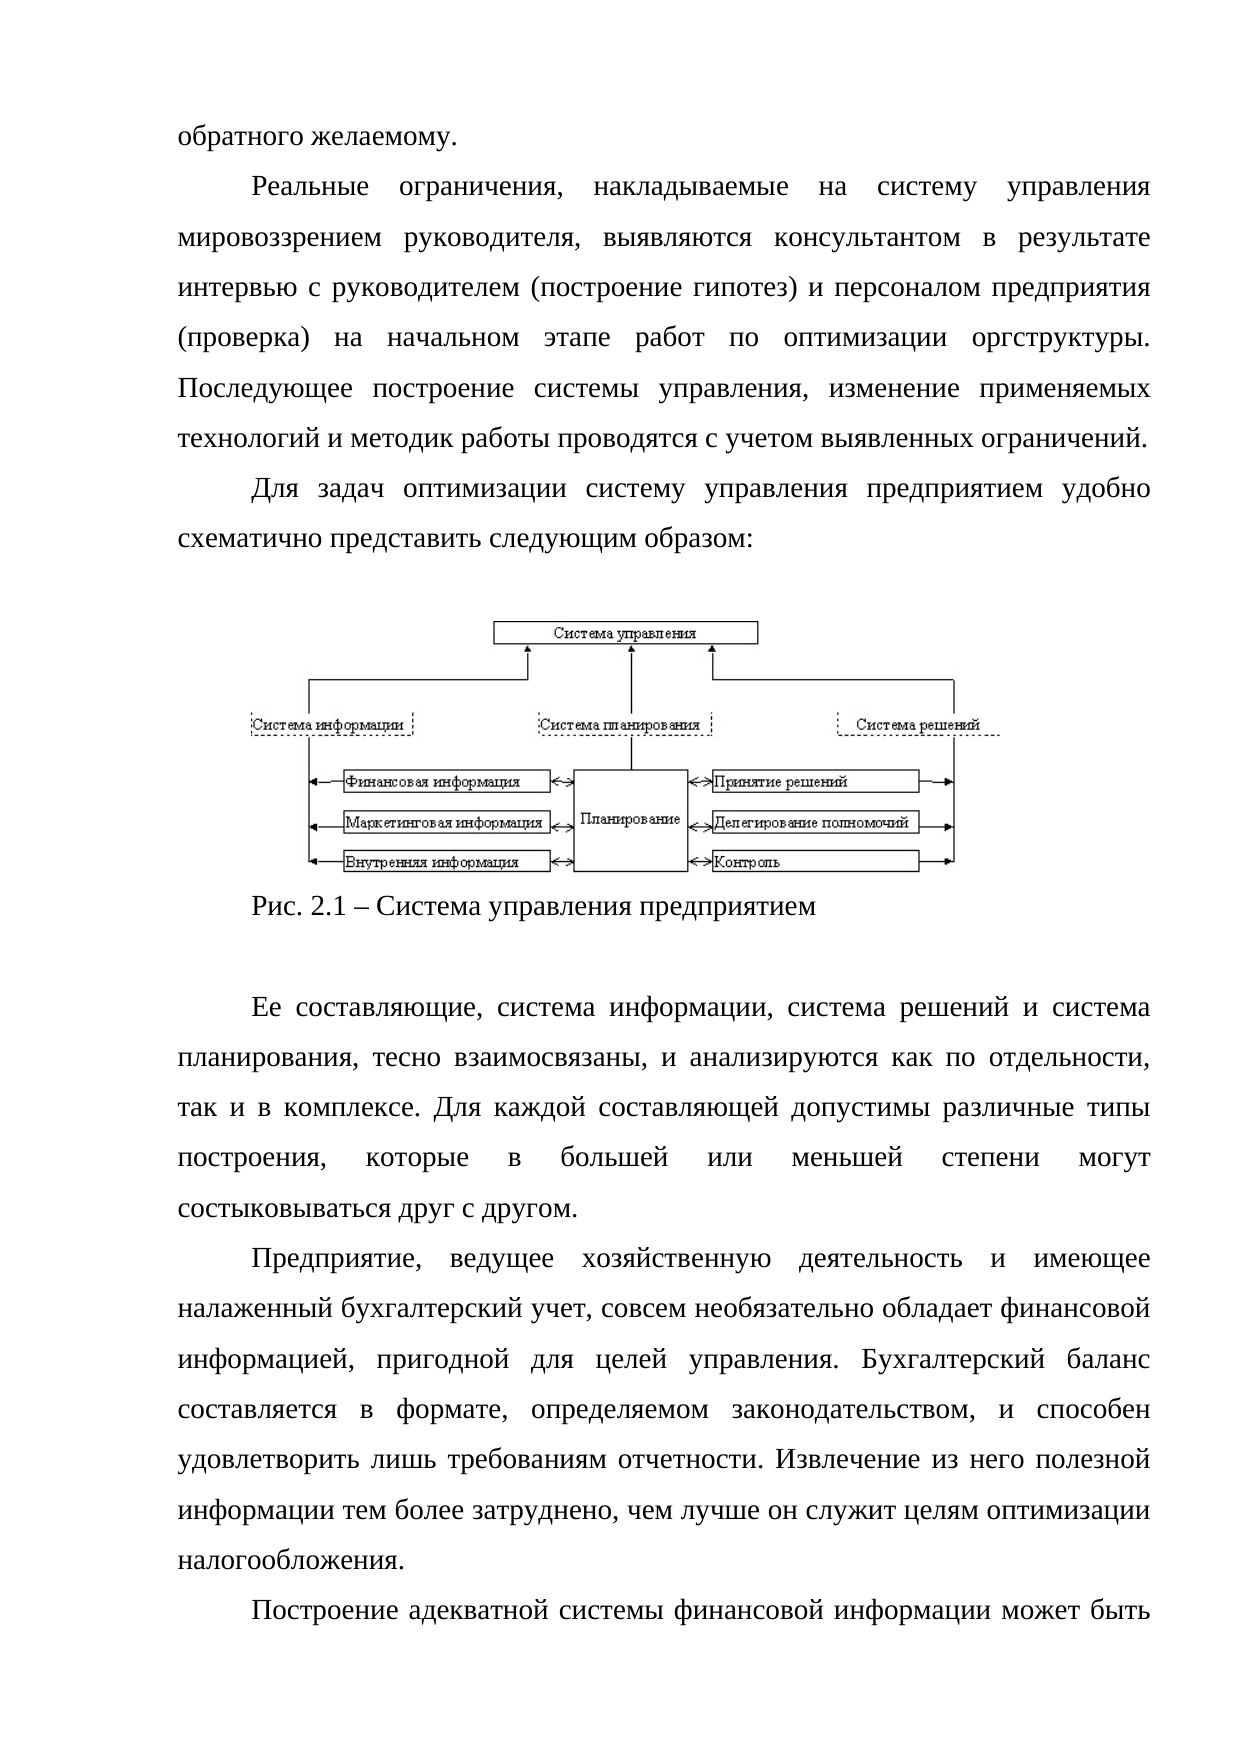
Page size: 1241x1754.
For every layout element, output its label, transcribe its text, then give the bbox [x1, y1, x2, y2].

text Ее составляющие, система информации, система решений и система планирования, тесно взаимосвязаны, и анализируются как по отдельности, так и в комплексе. Для каждой составляющей допустимы различные типы построения, которые в большей или меньшей степени могут состыковываться друг с другом. [177, 989, 1152, 1223]
text Реальные ограничения, накладываемые на систему управления мировоззрением руководителя, выявляются консультантом в результате интервью с руководителем (построение гипотез) и персоналом предприятия (проверка) на начальном этапе работ по оптимизации оргструктуры. Последующее построение системы управления, изменение применяемых технологий и методик работы проводятся с учетом выявленных ограничений. [177, 168, 1152, 453]
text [177, 118, 1152, 152]
text Рис. 2.1 – Система управления предприятием [177, 888, 1152, 922]
picture [251, 621, 1011, 876]
text Предприятие, ведущее хозяйственную деятельность и имеющее налаженный бухгалтерский учет, совсем необязательно обладает финансовой информацией, пригодной для целей управления. Бухгалтерский баланс составляется в формате, определяемом законодательством, и способен удовлетворить лишь требованиям отчетности. Извлечение из него полезной информации тем более затруднено, чем лучше он служит целям оптимизации налогообложения. [177, 1240, 1152, 1576]
text Для задач оптимизации систему управления предприятием удобно схематично представить следующим образом: [177, 470, 1152, 554]
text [177, 1592, 1152, 1626]
